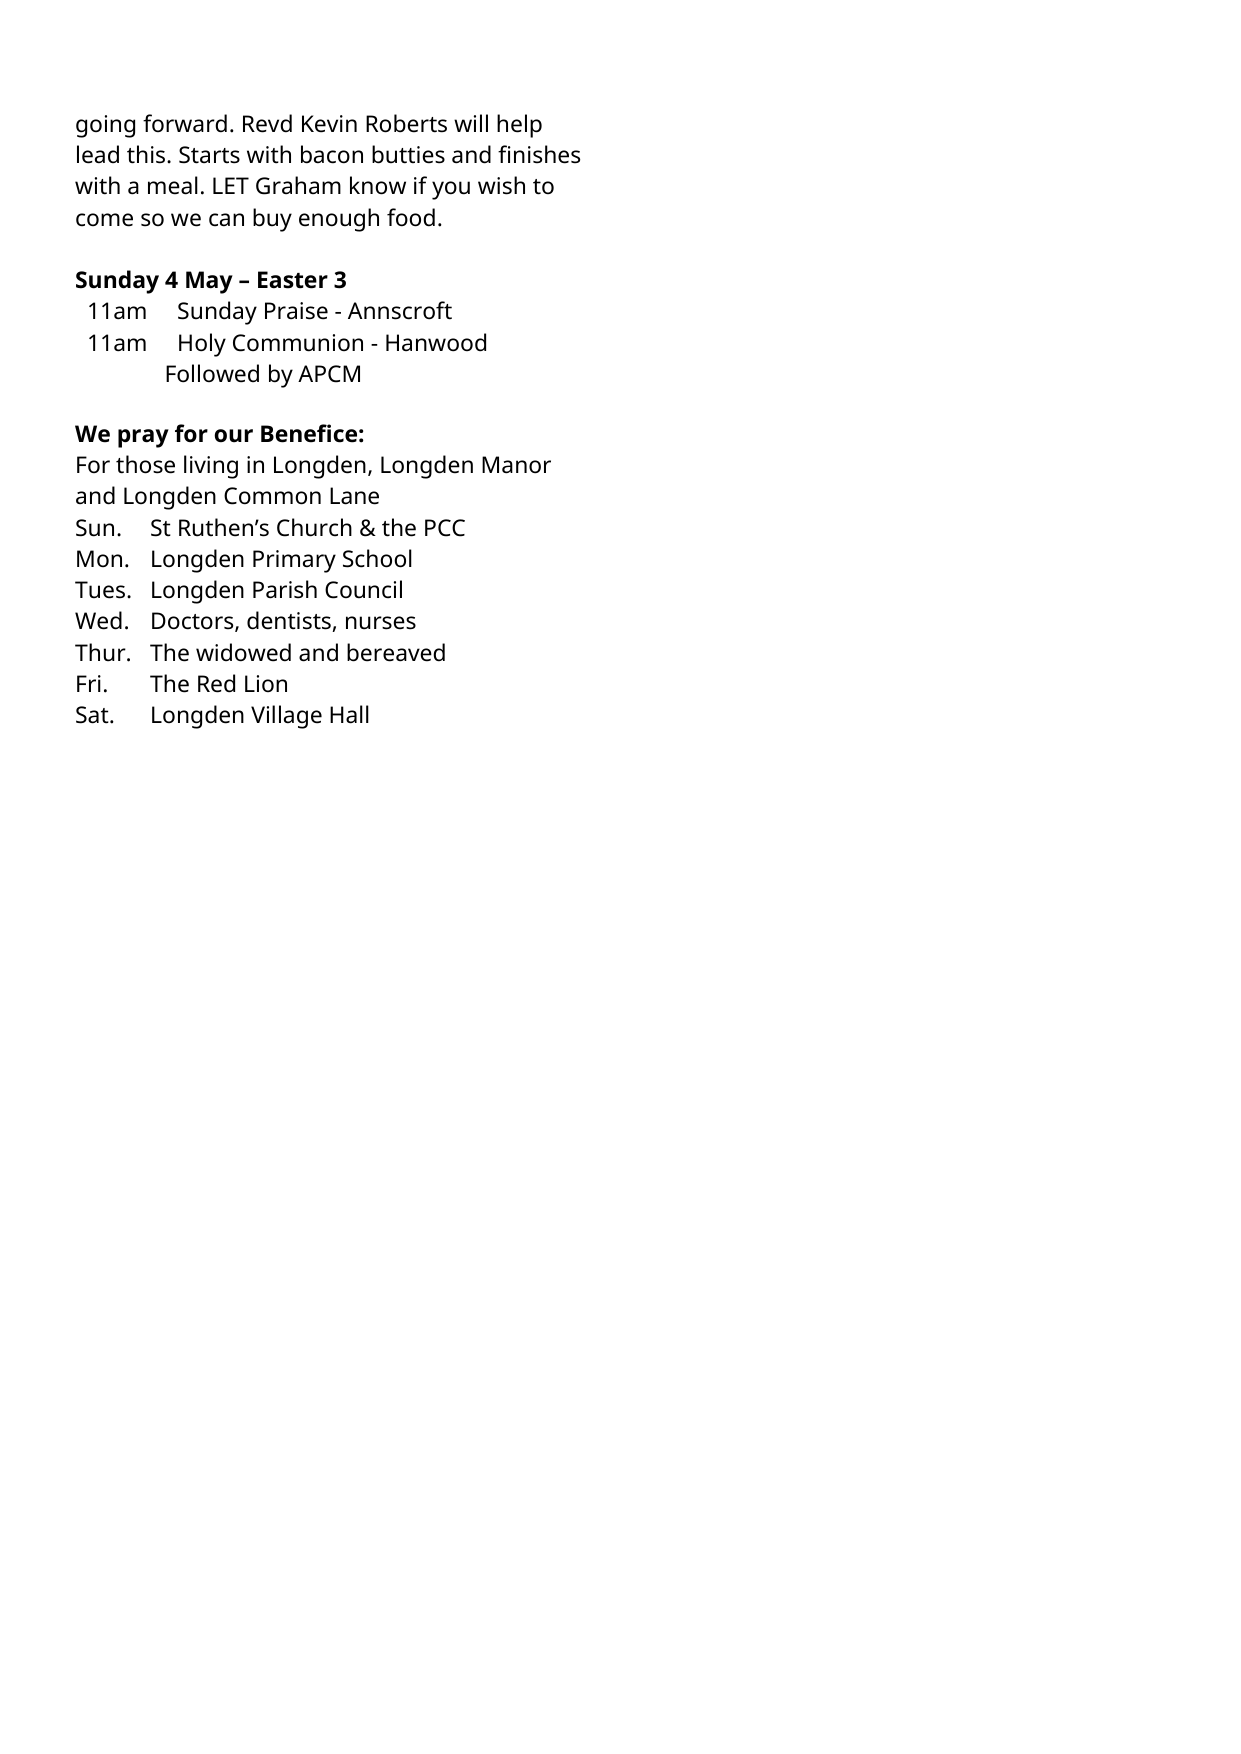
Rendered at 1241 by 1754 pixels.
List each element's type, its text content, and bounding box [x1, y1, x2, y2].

text Sunday 4 May – Easter 3 [75, 264, 583, 295]
text For those living in Longden, Longden Manor and Longden Common Lane [75, 449, 583, 512]
text Mon. Longden Primary School [75, 543, 583, 574]
text Fri. The Red Lion [75, 668, 583, 699]
text Sun. St Ruthen’s Church & the PCC [75, 512, 583, 543]
text Sat. Longden Village Hall [75, 699, 583, 730]
text Wed. Doctors, dentists, nurses [75, 605, 583, 637]
text Tues. Longden Parish Council [75, 574, 583, 605]
text 11am Holy Communion - Hanwood [75, 327, 583, 358]
text Thur. The widowed and bereaved [75, 637, 583, 668]
text We pray for our Benefice: [75, 418, 583, 449]
text 11am Sunday Praise - Annscroft [75, 295, 583, 327]
text Followed by APCM [75, 358, 583, 389]
